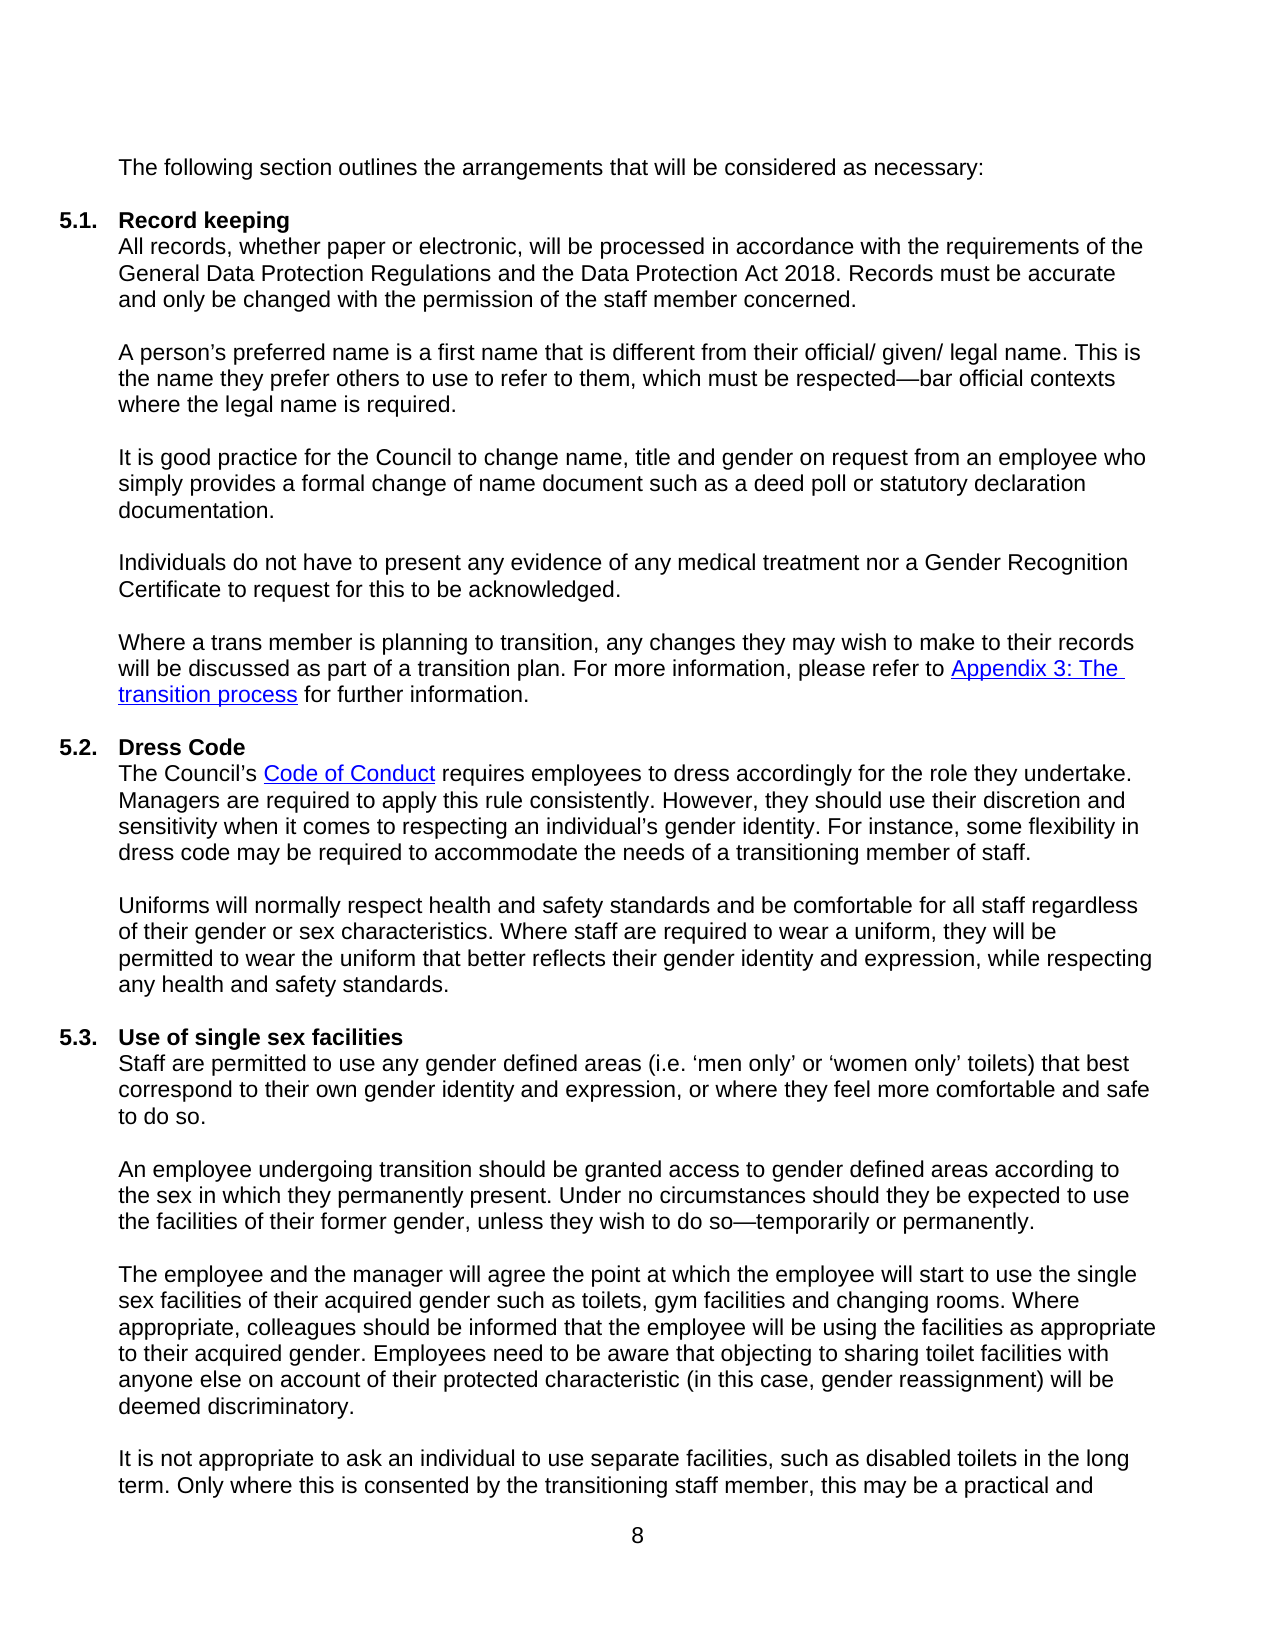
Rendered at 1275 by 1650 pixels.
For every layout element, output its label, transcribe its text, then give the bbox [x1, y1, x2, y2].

list Use of single sex facilities [59, 1024, 1157, 1050]
text It is good practice for the Council to change name, title and gender on request from an employee who simply provides a formal change of name document such as a deed poll or statutory declaration documentation. [118, 444, 1157, 523]
text The employee and the manager will agree the point at which the employee will start to use the single sex facilities of their acquired gender such as toilets, gym facilities and changing rooms. Where appropriate, colleagues should be informed that the employee will be using the facilities as appropriate to their acquired gender. Employees need to be aware that objecting to sharing toilet facilities with anyone else on account of their protected characteristic (in this case, gender reassignment) will be deemed discriminatory. [118, 1261, 1157, 1419]
list Dress Code [59, 734, 1157, 760]
text A person’s preferred name is a first name that is different from their official/ given/ legal name. This is the name they prefer others to use to refer to them, which must be respected—bar official contexts where the legal name is required. [118, 338, 1157, 418]
text All records, whether paper or electronic, will be processed in accordance with the requirements of the General Data Protection Regulations and the Data Protection Act 2018. Records must be accurate and only be changed with the permission of the staff member concerned. [118, 233, 1157, 312]
text An employee undergoing transition should be granted access to gender defined areas according to the sex in which they permanently present. Under no circumstances should they be expected to use the facilities of their former gender, unless they wish to do so—temporarily or permanently. [118, 1156, 1157, 1234]
text Where a trans member is planning to transition, any changes they may wish to make to their records will be discussed as part of a transition plan. For more information, please refer to Appendix 3: The transition process for further information. [118, 628, 1157, 707]
list Record keeping [59, 207, 1157, 233]
text The Council’s Code of Conduct requires employees to dress accordingly for the role they undertake. Managers are required to apply this rule consistently. However, they should use their discretion and sensitivity when it comes to respecting an individual’s gender identity. For instance, some flexibility in dress code may be required to accommodate the needs of a transitioning member of staff. [118, 760, 1157, 866]
text The following section outlines the arrangements that will be considered as necessary: [118, 154, 1157, 180]
text Staff are permitted to use any gender defined areas (i.e. ‘men only’ or ‘women only’ toilets) that best correspond to their own gender identity and expression, or where they feel more comfortable and safe to do so. [118, 1050, 1157, 1129]
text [118, 1445, 1157, 1498]
text Individuals do not have to present any evidence of any medical treatment nor a Gender Recognition Certificate to request for this to be acknowledged. [118, 549, 1157, 602]
text Uniforms will normally respect health and safety standards and be comfortable for all staff regardless of their gender or sex characteristics. Where staff are required to wear a uniform, they will be permitted to wear the uniform that better reflects their gender identity and expression, while respecting any health and safety standards. [118, 892, 1157, 997]
